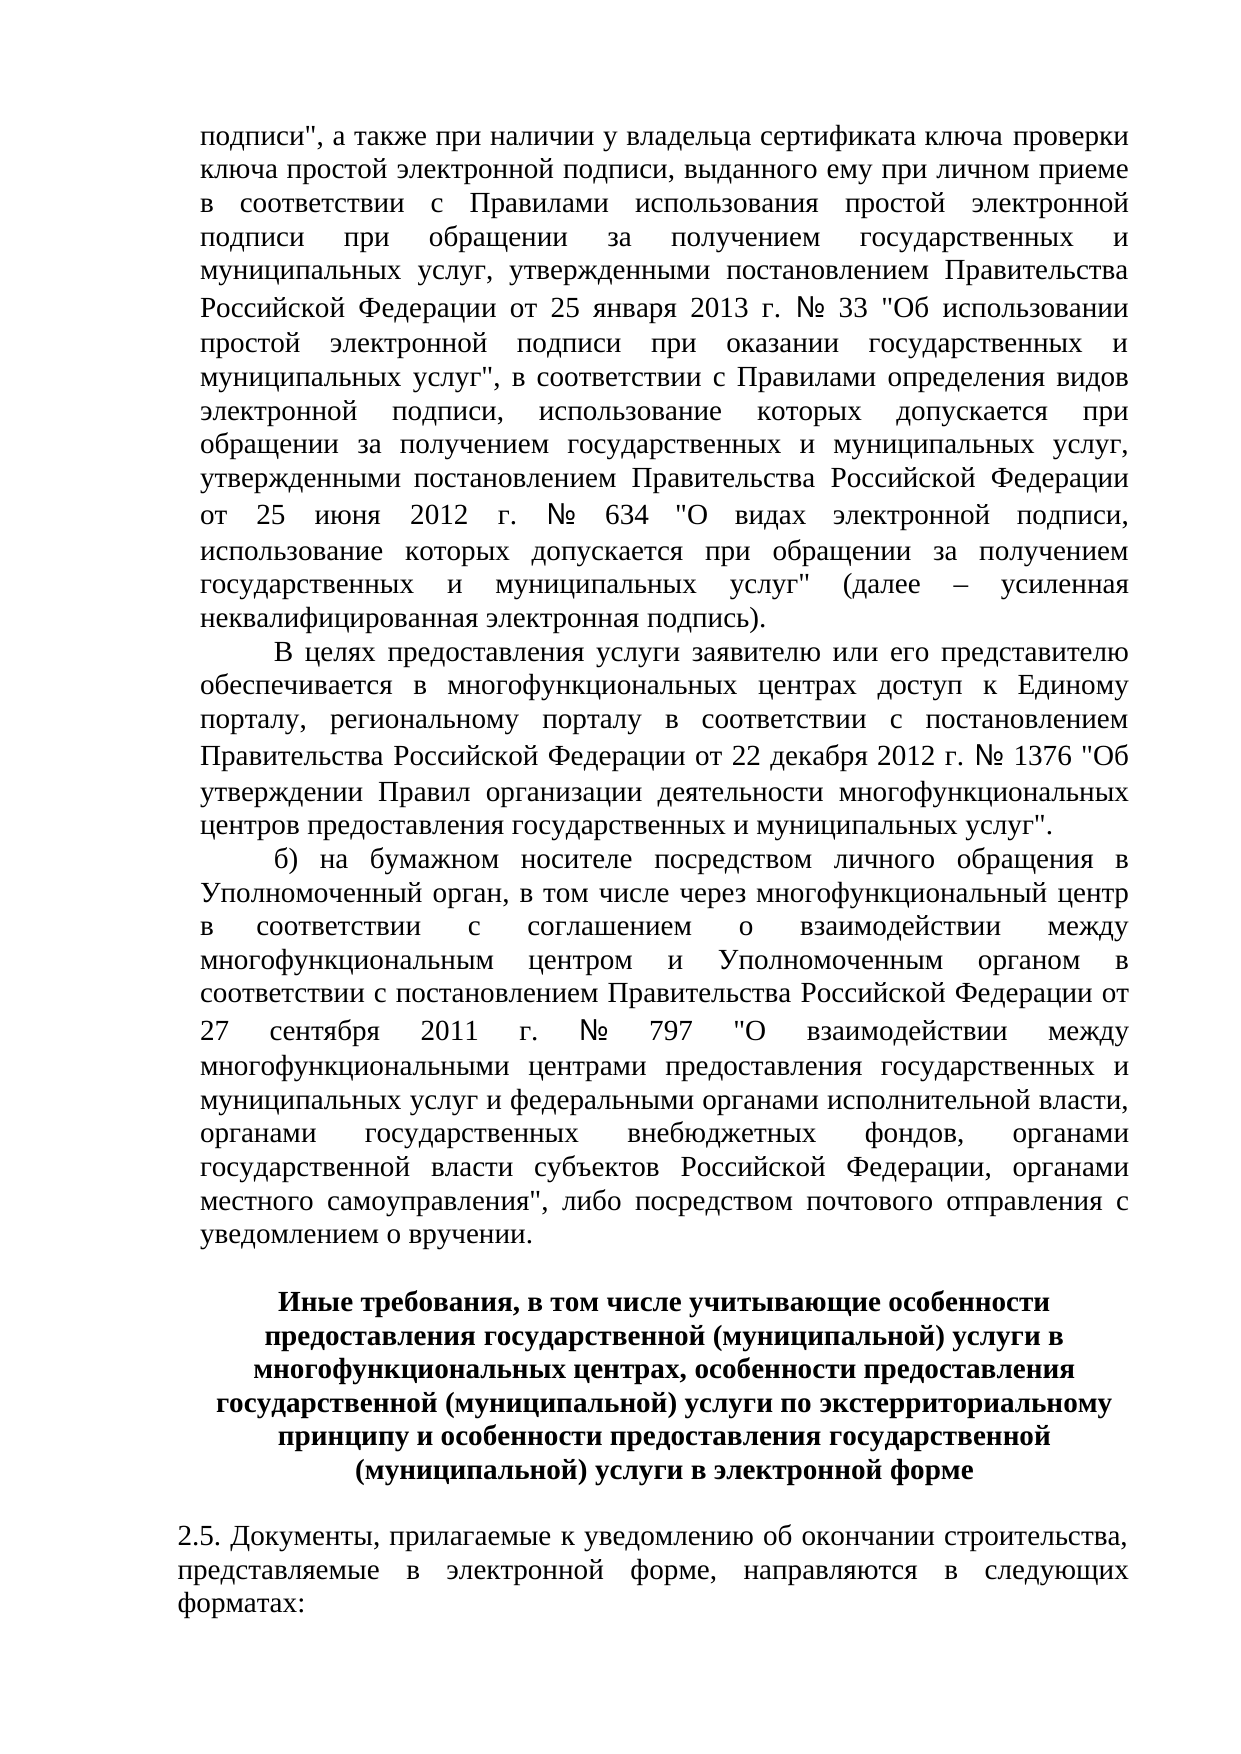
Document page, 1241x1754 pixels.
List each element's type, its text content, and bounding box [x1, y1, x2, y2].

text б) на бумажном носителе посредством личного обращения в Уполномоченный орган, в том числе через многофункциональный центр в соответствии с соглашением о взаимодействии между многофункциональным центром и Уполномоченным органом в соответствии с постановлением Правительства Российской Федерации от 27 сентября 2011 г. № 797 "О взаимодействии между многофункциональными центрами предоставления государственных и муниципальных услуг и федеральными органами исполнительной власти, органами государственных внебюджетных фондов, органами государственной власти субъектов Российской Федерации, органами местного самоуправления", либо посредством почтового отправления с уведомлением о вручении. [200, 841, 1129, 1250]
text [200, 118, 1129, 633]
text 2.5. Документы, прилагаемые к уведомлению об окончании строительства, представляемые в электронной форме, направляются в следующих форматах: [177, 1518, 1129, 1619]
text Иные требования, в том числе учитывающие особенности предоставления государственной (муниципальной) услуги в многофункциональных центрах, особенности предоставления государственной (муниципальной) услуги по экстерриториальному принципу и особенности предоставления государственной (муниципальной) услуги в электронной форме [212, 1284, 1116, 1485]
text В целях предоставления услуги заявителю или его представителю обеспечивается в многофункциональных центрах доступ к Единому порталу, региональному порталу в соответствии с постановлением Правительства Российской Федерации от 22 декабря 2012 г. № 1376 "Об утверждении Правил организации деятельности многофункциональных центров предоставления государственных и муниципальных услуг". [200, 634, 1129, 841]
